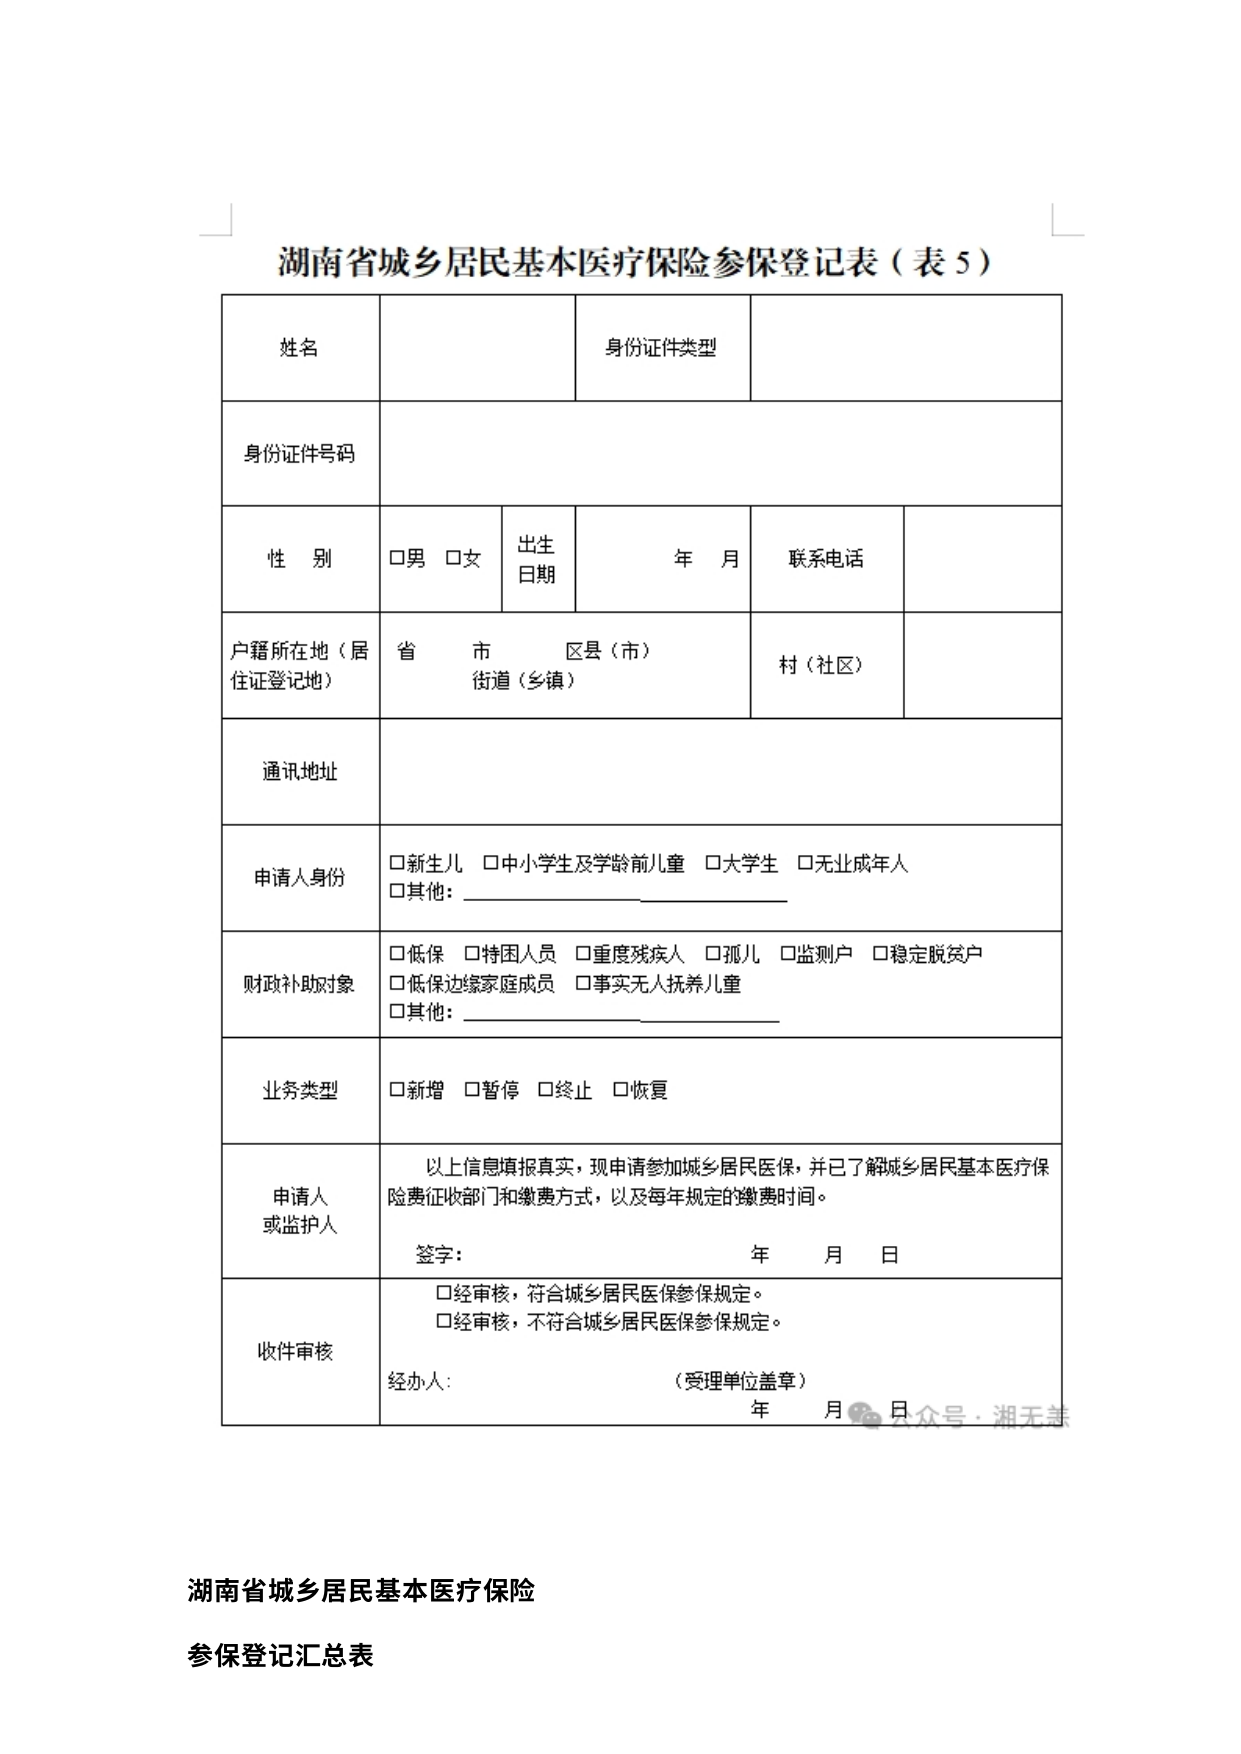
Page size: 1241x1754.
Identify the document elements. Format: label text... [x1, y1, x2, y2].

text 湖南省城乡居民基本医疗保险 [187, 1556, 1053, 1621]
text 参保登记汇总表 [187, 1621, 1053, 1686]
picture [187, 191, 1099, 1453]
